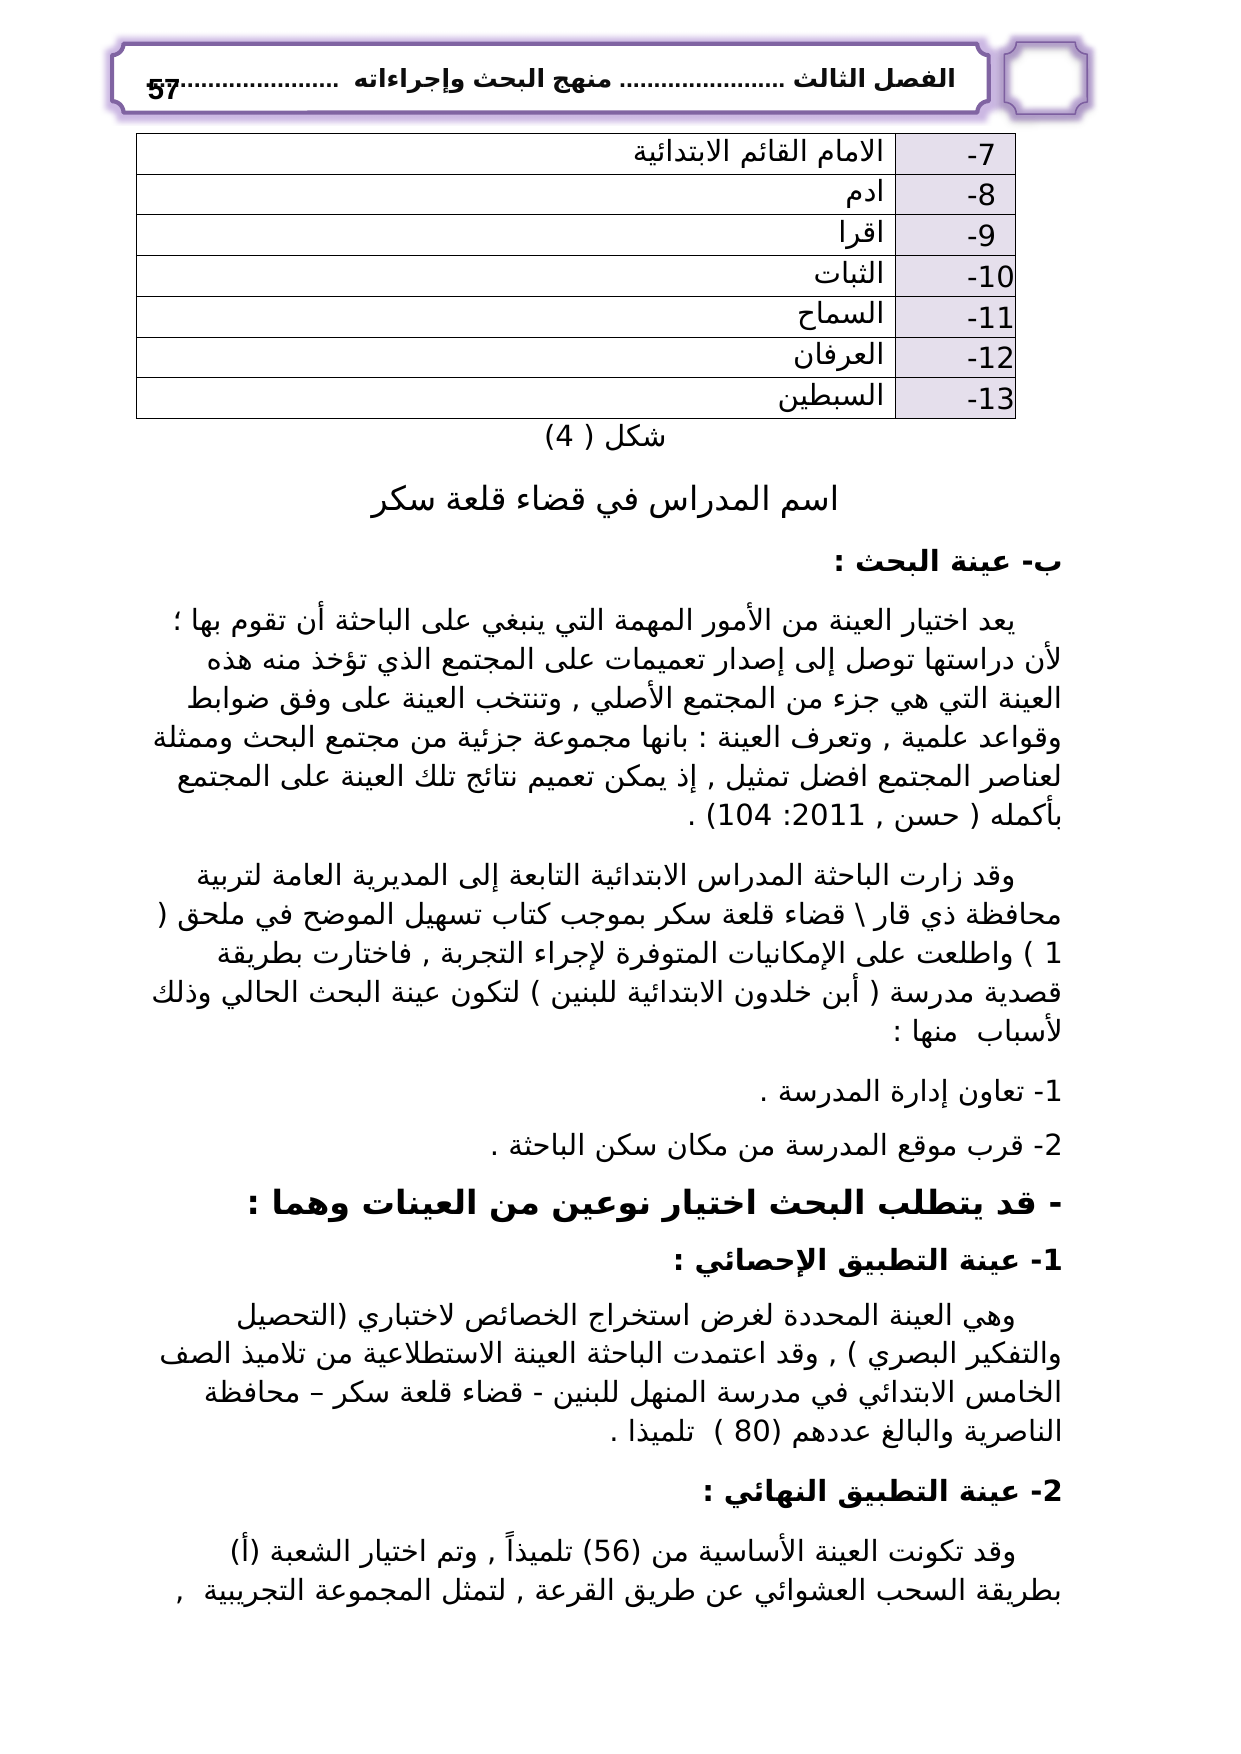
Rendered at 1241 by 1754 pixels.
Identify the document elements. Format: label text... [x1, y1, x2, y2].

table_cell [896, 256, 1015, 296]
text 2- عينة التطبيق النهائي : [148, 1474, 1063, 1508]
table_cell [896, 134, 1015, 174]
text 2- قرب موقع المدرسة من مكان سكن الباحثة . [148, 1129, 1063, 1163]
text يعد اختيار العينة من الأمور المهمة التي ينبغي على الباحثة أن تقوم بها ؛ لأن دراستها توصل إلى إصدار تعميمات على المجتمع الذي تؤخذ منه هذه العينة التي هي جزء من المجتمع الأصلي , وتنتخب العينة على وفق ضوابط وقواعد علمية , وتعرف العينة : بانها مجموعة جزئية من مجتمع البحث وممثلة لعناصر المجتمع افضل تمثيل , إذ يمكن تعميم نتائج تلك العينة على المجتمع بأكمله ( حسن , 2011: 104) . [148, 604, 1063, 832]
table_cell [896, 297, 1015, 337]
table_cell [896, 175, 1015, 214]
text ب- عينة البحث : [148, 544, 1063, 578]
table_cell الثبات [137, 256, 895, 296]
table_cell [896, 338, 1015, 377]
table_cell السماح [137, 297, 895, 337]
table_cell [896, 378, 1015, 418]
text 1- عينة التطبيق الإحصائي : [148, 1243, 1063, 1277]
table_cell اقرا [137, 215, 895, 255]
table_cell ادم [137, 175, 895, 214]
text - قد يتطلب البحث اختيار نوعين من العينات وهما : [148, 1183, 1063, 1222]
table_cell الامام القائم الابتدائية [137, 134, 895, 174]
text اسم المدراس في قضاء قلعة سكر [148, 479, 1063, 517]
table_cell السبطين [137, 378, 895, 418]
text وهي العينة المحددة لغرض استخراج الخصائص لاختباري (التحصيل والتفكير البصري ) , وقد اعتمدت الباحثة العينة الاستطلاعية من تلاميذ الصف الخامس الابتدائي في مدرسة المنهل للبنين - قضاء قلعة سكر – محافظة الناصرية والبالغ عددهم (80 ) تلميذا . [148, 1298, 1063, 1449]
text 1- تعاون إدارة المدرسة . [148, 1074, 1063, 1108]
table_cell [896, 215, 1015, 255]
text شكل ( 4) [148, 419, 1063, 453]
text وقد زارت الباحثة المدراس الابتدائية التابعة إلى المديرية العامة لتربية محافظة ذي قار \ قضاء قلعة سكر بموجب كتاب تسهيل الموضح في ملحق (1 ) واطلعت على الإمكانيات المتوفرة لإجراء التجربة , فاختارت بطريقة قصدية مدرسة ( أبن خلدون الابتدائية للبنين ) لتكون عينة البحث الحالي وذلك لأسباب منها : [148, 858, 1063, 1048]
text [148, 1534, 1063, 1607]
table_cell العرفان [137, 338, 895, 377]
